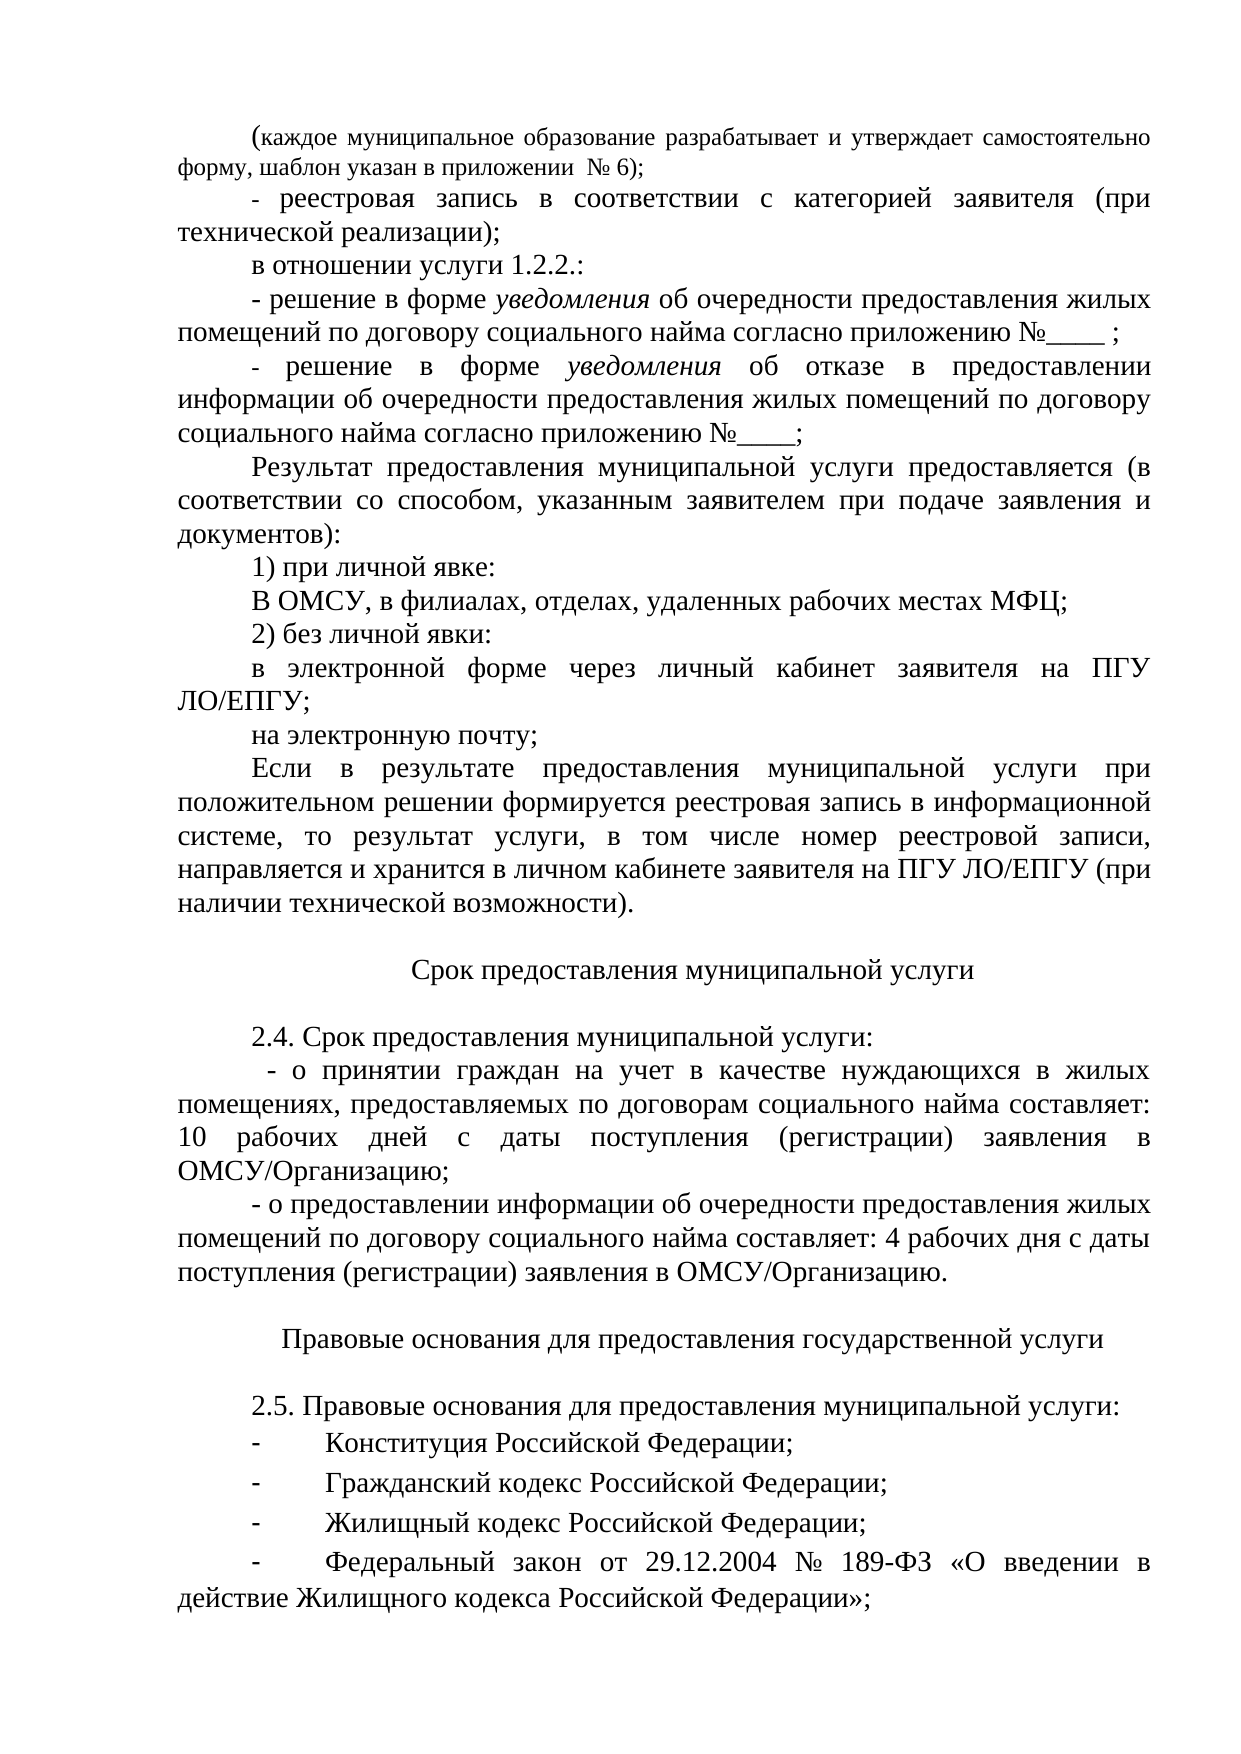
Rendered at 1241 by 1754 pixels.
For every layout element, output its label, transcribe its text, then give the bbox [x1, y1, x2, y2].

text в отношении услуги 1.2.2.: [177, 247, 1152, 281]
text 1) при личной явке: [177, 549, 1152, 583]
text Если в результате предоставления муниципальной услуги при положительном решении формируется реестровая запись в информационной системе, то результат услуги, в том числе номер реестровой записи, направляется и хранится в личном кабинете заявителя на ПГУ ЛО/ЕПГУ (при наличии технической возможности). [177, 751, 1152, 918]
text Правовые основания для предоставления государственной услуги [177, 1321, 1152, 1354]
text - реестровая запись в соответствии с категорией заявителя (при технической реализации); [177, 180, 1152, 247]
list Жилищный кодекс Российской Федерации; [177, 1501, 1152, 1541]
text - решение в форме уведомления об отказе в предоставлении информации об очередности предоставления жилых помещений по договору социального найма согласно приложению №____; [177, 348, 1152, 449]
text (каждое муниципальное образование разрабатывает и утверждает самостоятельно форму, шаблон указан в приложении № 6); [177, 118, 1152, 180]
text в электронной форме через личный кабинет заявителя на ПГУ ЛО/ЕПГУ; [177, 650, 1152, 717]
text - о предоставлении информации об очередности предоставления жилых помещений по договору социального найма составляет: 4 рабочих дня с даты поступления (регистрации) заявления в ОМСУ/Организацию. [177, 1187, 1152, 1287]
list Федеральный закон от 29.12.2004 № 189-ФЗ «О введении в действие Жилищного кодекса Российской Федерации»; [177, 1541, 1152, 1614]
text 2.4. Срок предоставления муниципальной услуги: [177, 1019, 1152, 1052]
list Гражданский кодекс Российской Федерации; [177, 1461, 1152, 1501]
text Срок предоставления муниципальной услуги [177, 952, 1152, 985]
list Конституция Российской Федерации; [177, 1421, 1152, 1461]
text - о принятии граждан на учет в качестве нуждающихся в жилых помещениях, предоставляемых по договорам социального найма составляет: 10 рабочих дней с даты поступления (регистрации) заявления в ОМСУ/Организацию; [177, 1052, 1152, 1187]
text 2) без личной явки: [177, 616, 1152, 650]
text В ОМСУ, в филиалах, отделах, удаленных рабочих местах МФЦ; [177, 583, 1152, 616]
text Результат предоставления муниципальной услуги предоставляется (в соответствии со способом, указанным заявителем при подаче заявления и документов): [177, 449, 1152, 549]
text на электронную почту; [177, 717, 1152, 751]
text 2.5. Правовые основания для предоставления муниципальной услуги: [177, 1388, 1152, 1421]
text - решение в форме уведомления об очередности предоставления жилых помещений по договору социального найма согласно приложению №____ ; [177, 281, 1152, 348]
